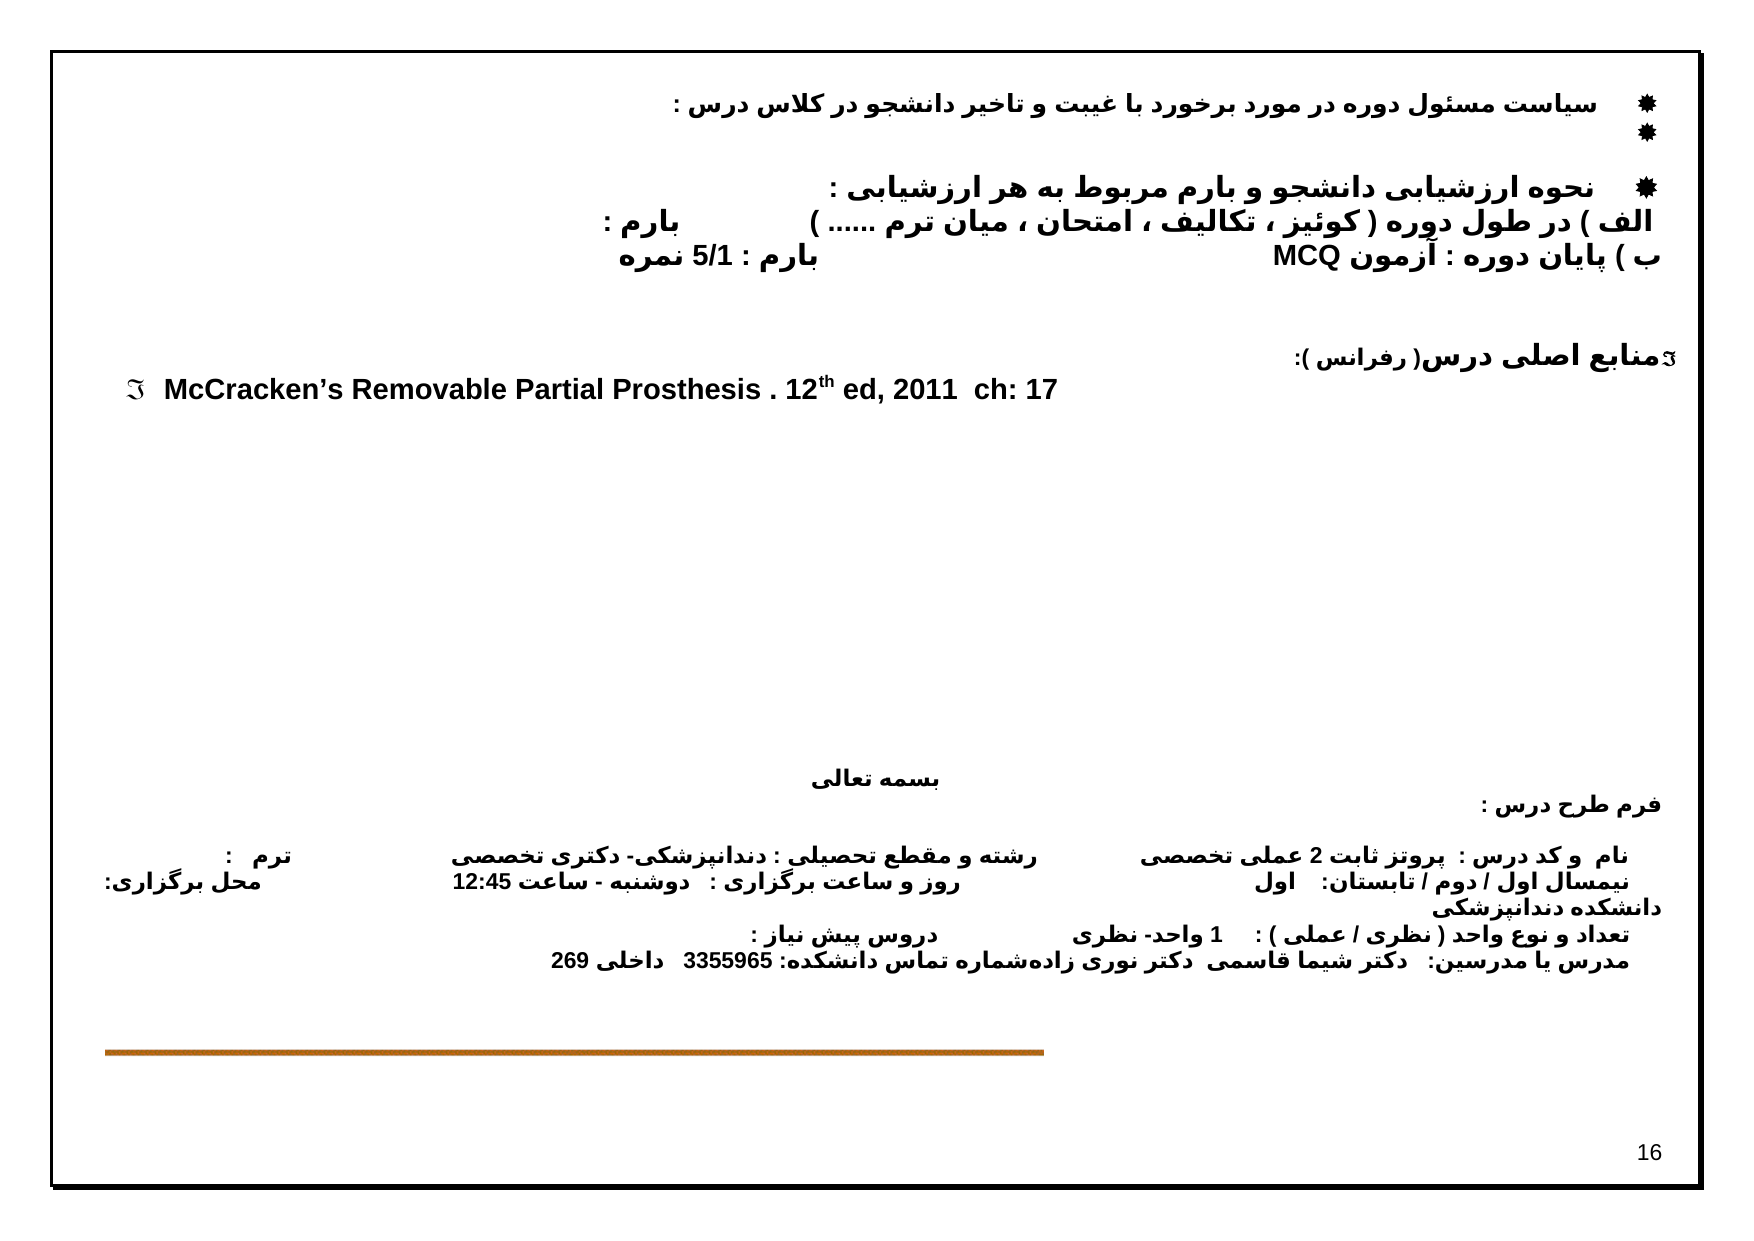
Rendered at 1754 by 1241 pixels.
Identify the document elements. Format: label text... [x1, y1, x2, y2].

text نیمسال اول / دوم / تابستان: اول روز و ساعت برگزاری : دوشنبه - ساعت 12:45 محل برگزاری: دانشکده دندانپزشکی [89, 868, 1662, 921]
list منابع اصلی درس( رفرانس ): [89, 338, 1679, 372]
text فرم طرح درس : [89, 791, 1662, 818]
text بسمه تعالی [89, 765, 1662, 791]
list McCracken’s Removable Partial Prosthesis . 12th ed, 2011 ch: 17 [126, 372, 1662, 406]
text مدرس یا مدرسین: دکتر شیما قاسمی دکتر نوری زاده شماره تماس دانشکده: 3355965 داخلی 269 [89, 947, 1662, 973]
text تعداد و نوع واحد ( نظری / عملی ) : 1 واحد- نظری دروس پیش نیاز : [89, 921, 1662, 947]
text ب ) پایان دوره : آزمون MCQ بارم : 5/1 نمره [89, 238, 1662, 271]
text الف ) در طول دوره ( کوئیز ، تکالیف ، امتحان ، میان ترم ...... ) بارم : [89, 204, 1662, 238]
text نام و کد درس : پروتز ثابت 2 عملی تخصصی رشته و مقطع تحصیلی : دندانپزشکی- دکتری تخصصی ترم : [89, 842, 1662, 868]
picture [105, 1045, 1044, 1061]
list سیاست مسئول دوره در مورد برخورد با غیبت و تاخیر دانشجو در کلاس درس : [89, 89, 1636, 117]
list نحوه ارزشیابی دانشجو و بارم مربوط به هر ارزشیابی : [89, 170, 1633, 204]
